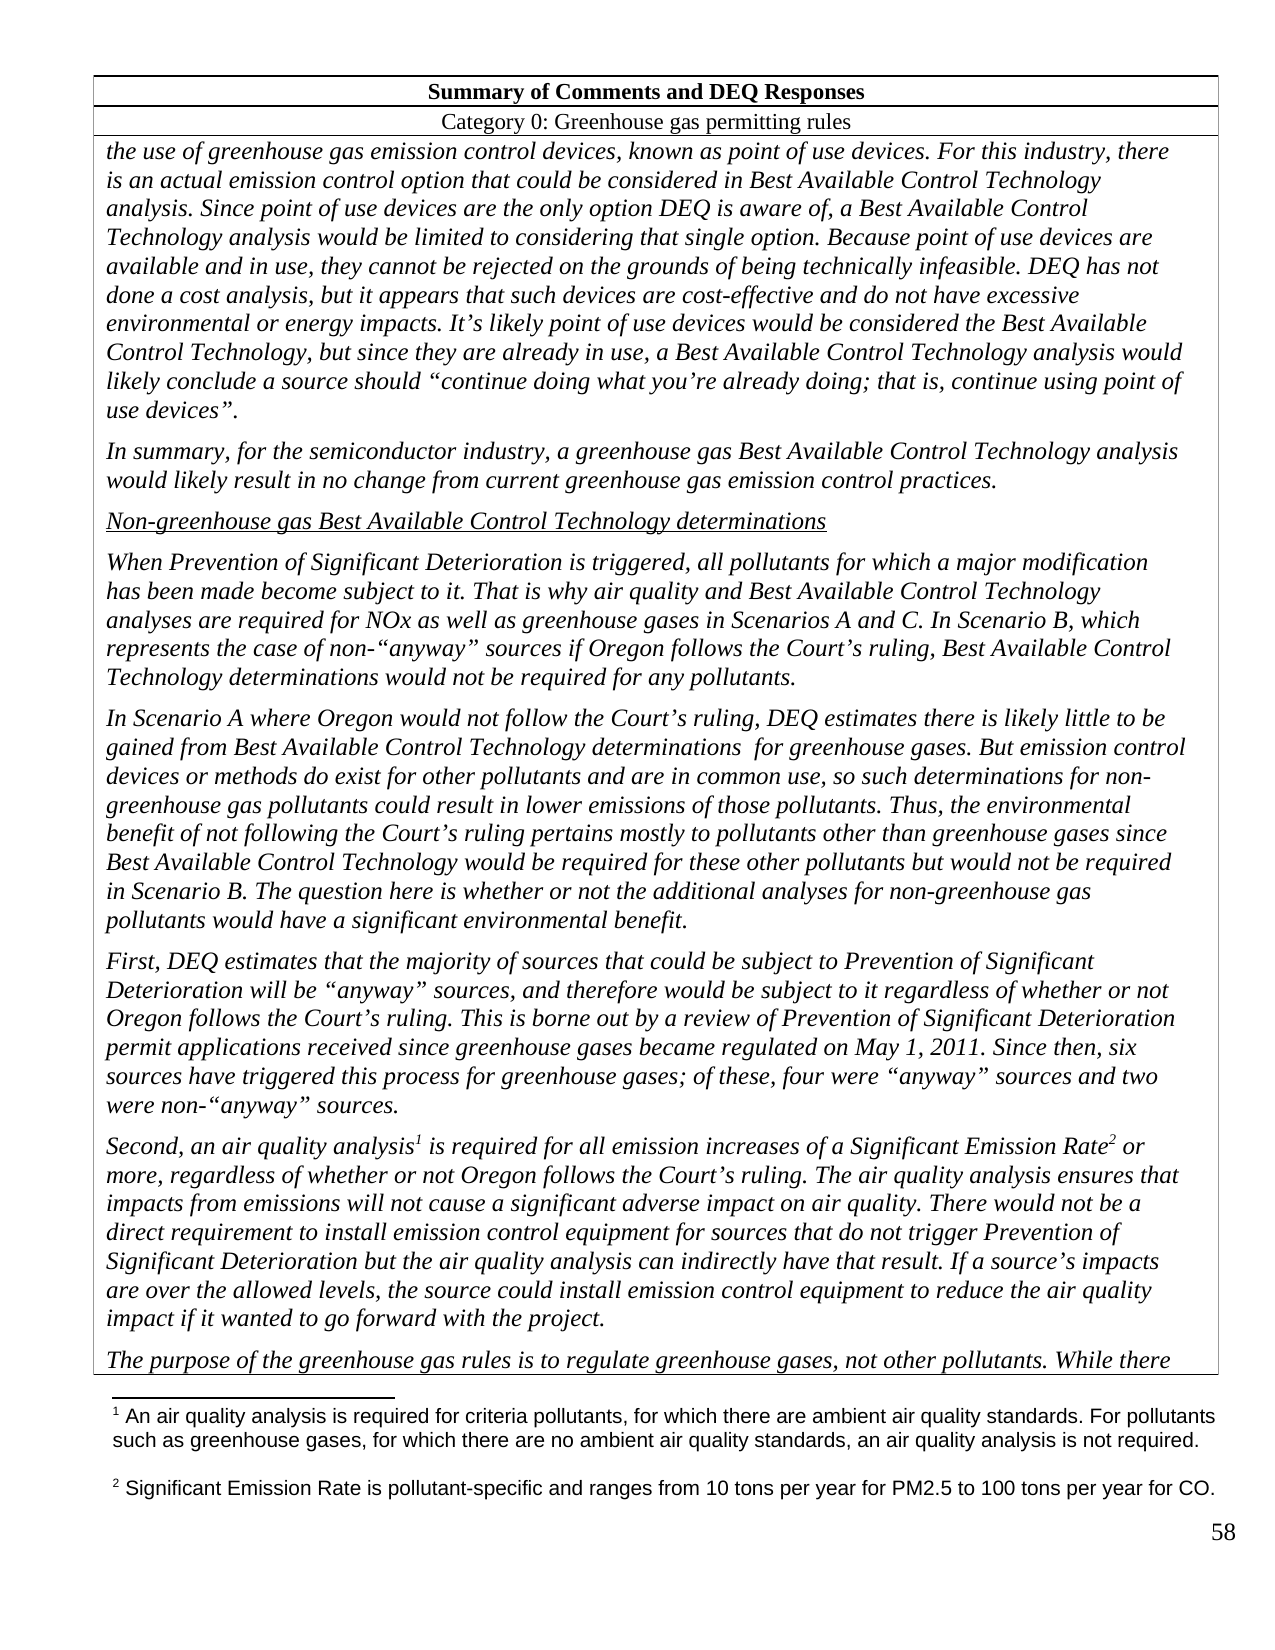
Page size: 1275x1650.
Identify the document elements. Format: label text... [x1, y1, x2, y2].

table_header Summary of Comments and DEQ Responses [94, 77, 1218, 105]
table_cell Category 0: Greenhouse gas permitting rules [94, 107, 1218, 135]
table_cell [94, 136, 1218, 1373]
